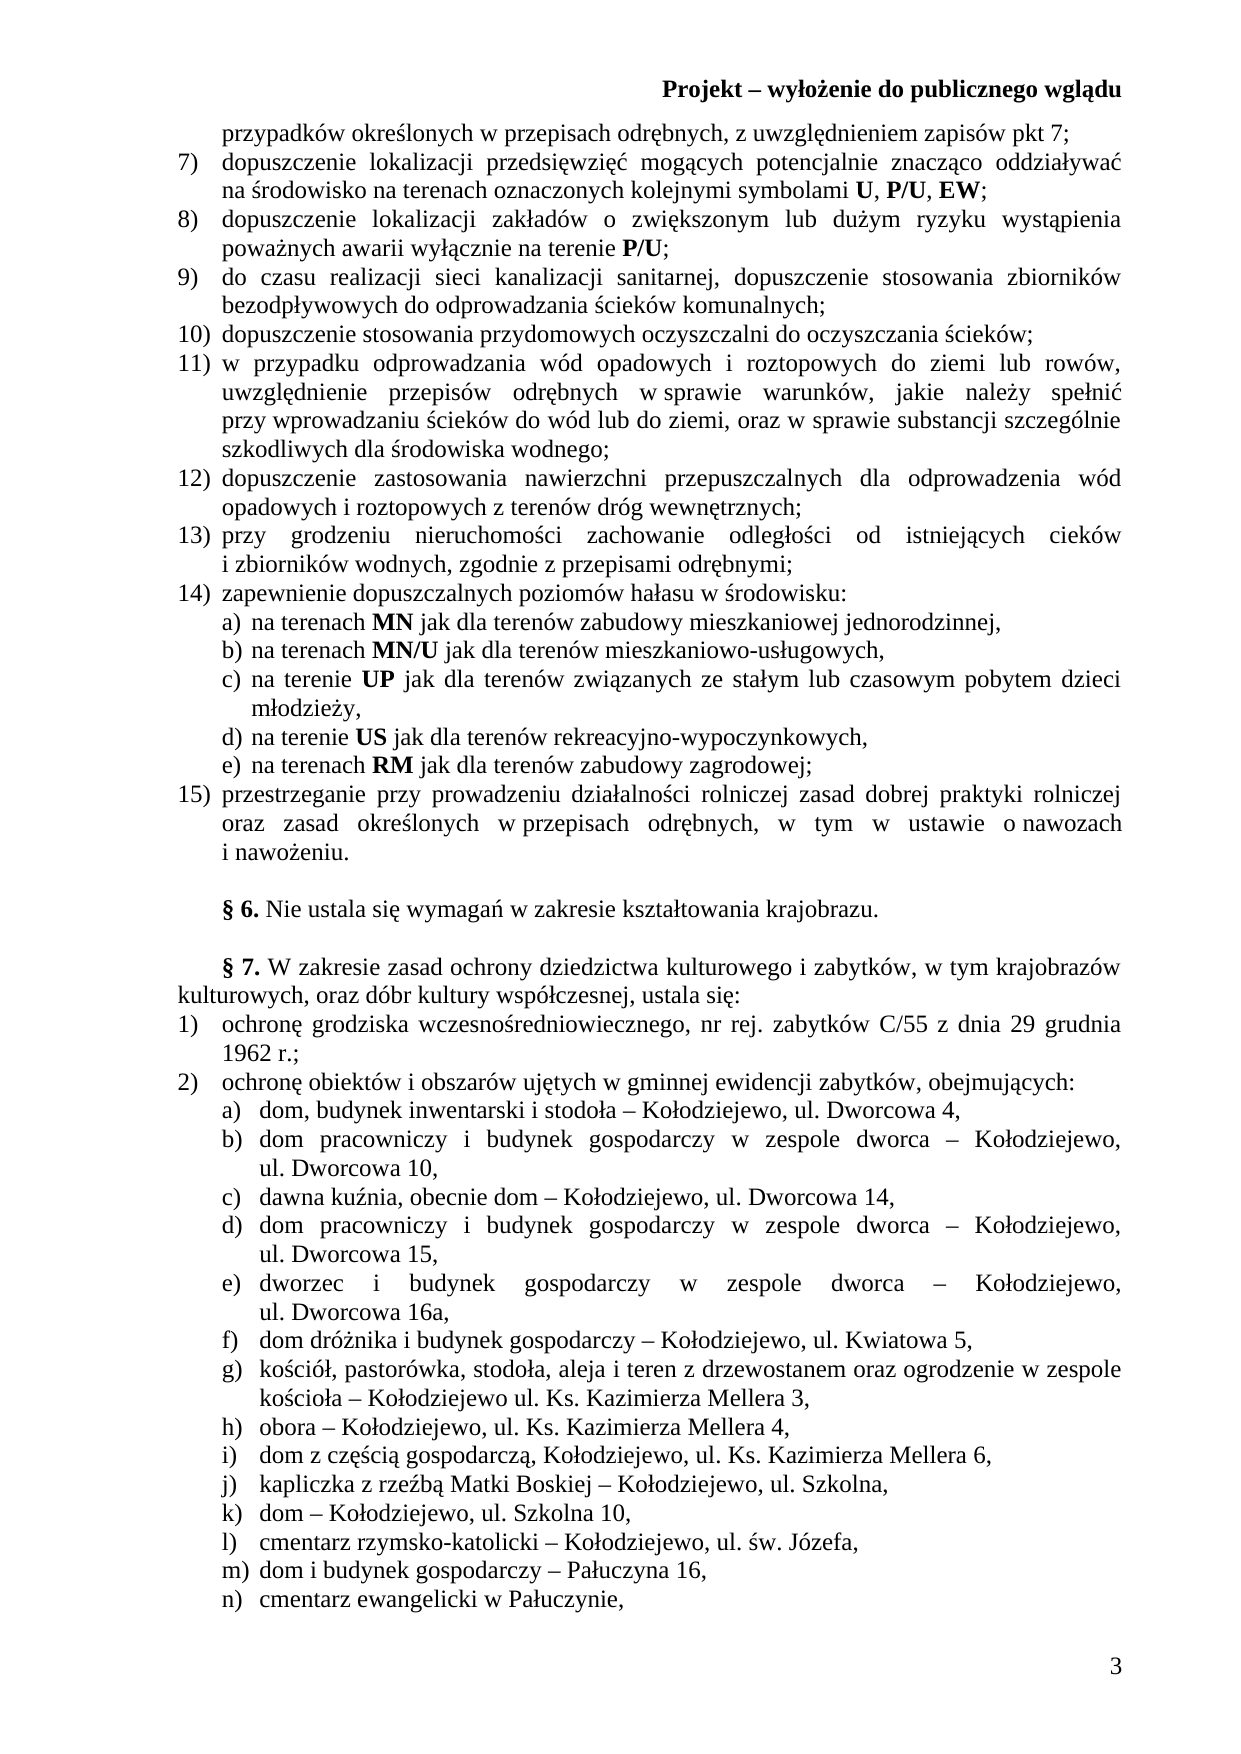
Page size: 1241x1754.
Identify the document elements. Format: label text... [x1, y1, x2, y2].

list na terenach RM jak dla terenów zabudowy zagrodowej; [222, 751, 1122, 779]
list dom i budynek gospodarczy – Pałuczyna 16, [222, 1556, 1122, 1584]
list dom, budynek inwentarski i stodoła – Kołodziejewo, ul. Dworcowa 4, [222, 1096, 1122, 1124]
list dopuszczenie zastosowania nawierzchni przepuszczalnych dla odprowadzenia wód opadowych i roztopowych z terenów dróg wewnętrznych; [177, 463, 1122, 521]
list cmentarz rzymsko-katolicki – Kołodziejewo, ul. św. Józefa, [222, 1527, 1122, 1556]
list dopuszczenie lokalizacji zakładów o zwiększonym lub dużym ryzyku wystąpienia poważnych awarii wyłącznie na terenie P/U; [177, 204, 1122, 262]
list na terenie UP jak dla terenów związanych ze stałym lub czasowym pobytem dzieci młodzieży, [222, 664, 1122, 722]
list ochronę obiektów i obszarów ujętych w gminnej ewidencji zabytków, obejmujących: [177, 1067, 1122, 1096]
list kościół, pastorówka, stodoła, aleja i teren z drzewostanem oraz ogrodzenie w zespole kościoła – Kołodziejewo ul. Ks. Kazimierza Mellera 3, [222, 1354, 1122, 1412]
list dopuszczenie lokalizacji przedsięwzięć mogących potencjalnie znacząco oddziaływać na środowisko na terenach oznaczonych kolejnymi symbolami U, P/U, EW; [177, 147, 1122, 204]
list dom pracowniczy i budynek gospodarczy w zespole dworca – Kołodziejewo, ul. Dworcowa 15, [222, 1211, 1122, 1268]
list przestrzeganie przy prowadzeniu działalności rolniczej zasad dobrej praktyki rolniczej oraz zasad określonych w przepisach odrębnych, w tym w ustawie o nawozach i nawożeniu. [177, 779, 1122, 866]
list dom dróżnika i budynek gospodarczy – Kołodziejewo, ul. Kwiatowa 5, [222, 1326, 1122, 1354]
list dom pracowniczy i budynek gospodarczy w zespole dworca – Kołodziejewo, ul. Dworcowa 10, [222, 1124, 1122, 1182]
list dworzec i budynek gospodarczy w zespole dworca – Kołodziejewo, ul. Dworcowa 16a, [222, 1268, 1122, 1326]
list przy grodzeniu nieruchomości zachowanie odległości od istniejących cieków i zbiorników wodnych, zgodnie z przepisami odrębnymi; [177, 521, 1122, 578]
list do czasu realizacji sieci kanalizacji sanitarnej, dopuszczenie stosowania zbiorników bezodpływowych do odprowadzania ścieków komunalnych; [177, 262, 1122, 319]
list na terenach MN jak dla terenów zabudowy mieszkaniowej jednorodzinnej, [222, 607, 1122, 636]
list cmentarz ewangelicki w Pałuczynie, [222, 1584, 1122, 1613]
list na terenach MN/U jak dla terenów mieszkaniowo-usługowych, [222, 636, 1122, 664]
list ochronę grodziska wczesnośredniowiecznego, nr rej. zabytków C/55 z dnia 29 grudnia 1962 r.; [177, 1009, 1122, 1067]
list dawna kuźnia, obecnie dom – Kołodziejewo, ul. Dworcowa 14, [222, 1182, 1122, 1211]
text § 6. Nie ustala się wymagań w zakresie kształtowania krajobrazu. [177, 894, 1122, 923]
list w przypadku odprowadzania wód opadowych i roztopowych do ziemi lub rowów, uwzględnienie przepisów odrębnych w sprawie warunków, jakie należy spełnić przy wprowadzaniu ścieków do wód lub do ziemi, oraz w sprawie substancji szczególnie szkodliwych dla środowiska wodnego; [177, 348, 1122, 463]
list zapewnienie dopuszczalnych poziomów hałasu w środowisku: [177, 578, 1122, 607]
list dom z częścią gospodarczą, Kołodziejewo, ul. Ks. Kazimierza Mellera 6, [222, 1441, 1122, 1469]
list kapliczka z rzeźbą Matki Boskiej – Kołodziejewo, ul. Szkolna, [222, 1469, 1122, 1498]
list dopuszczenie stosowania przydomowych oczyszczalni do oczyszczania ścieków; [177, 319, 1122, 348]
list dom – Kołodziejewo, ul. Szkolna 10, [222, 1498, 1122, 1527]
list na terenie US jak dla terenów rekreacyjno-wypoczynkowych, [222, 722, 1122, 751]
text § 7. W zakresie zasad ochrony dziedzictwa kulturowego i zabytków, w tym krajobrazów kulturowych, oraz dóbr kultury współczesnej, ustala się: [177, 952, 1122, 1009]
list obora – Kołodziejewo, ul. Ks. Kazimierza Mellera 4, [222, 1412, 1122, 1441]
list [177, 118, 1122, 147]
